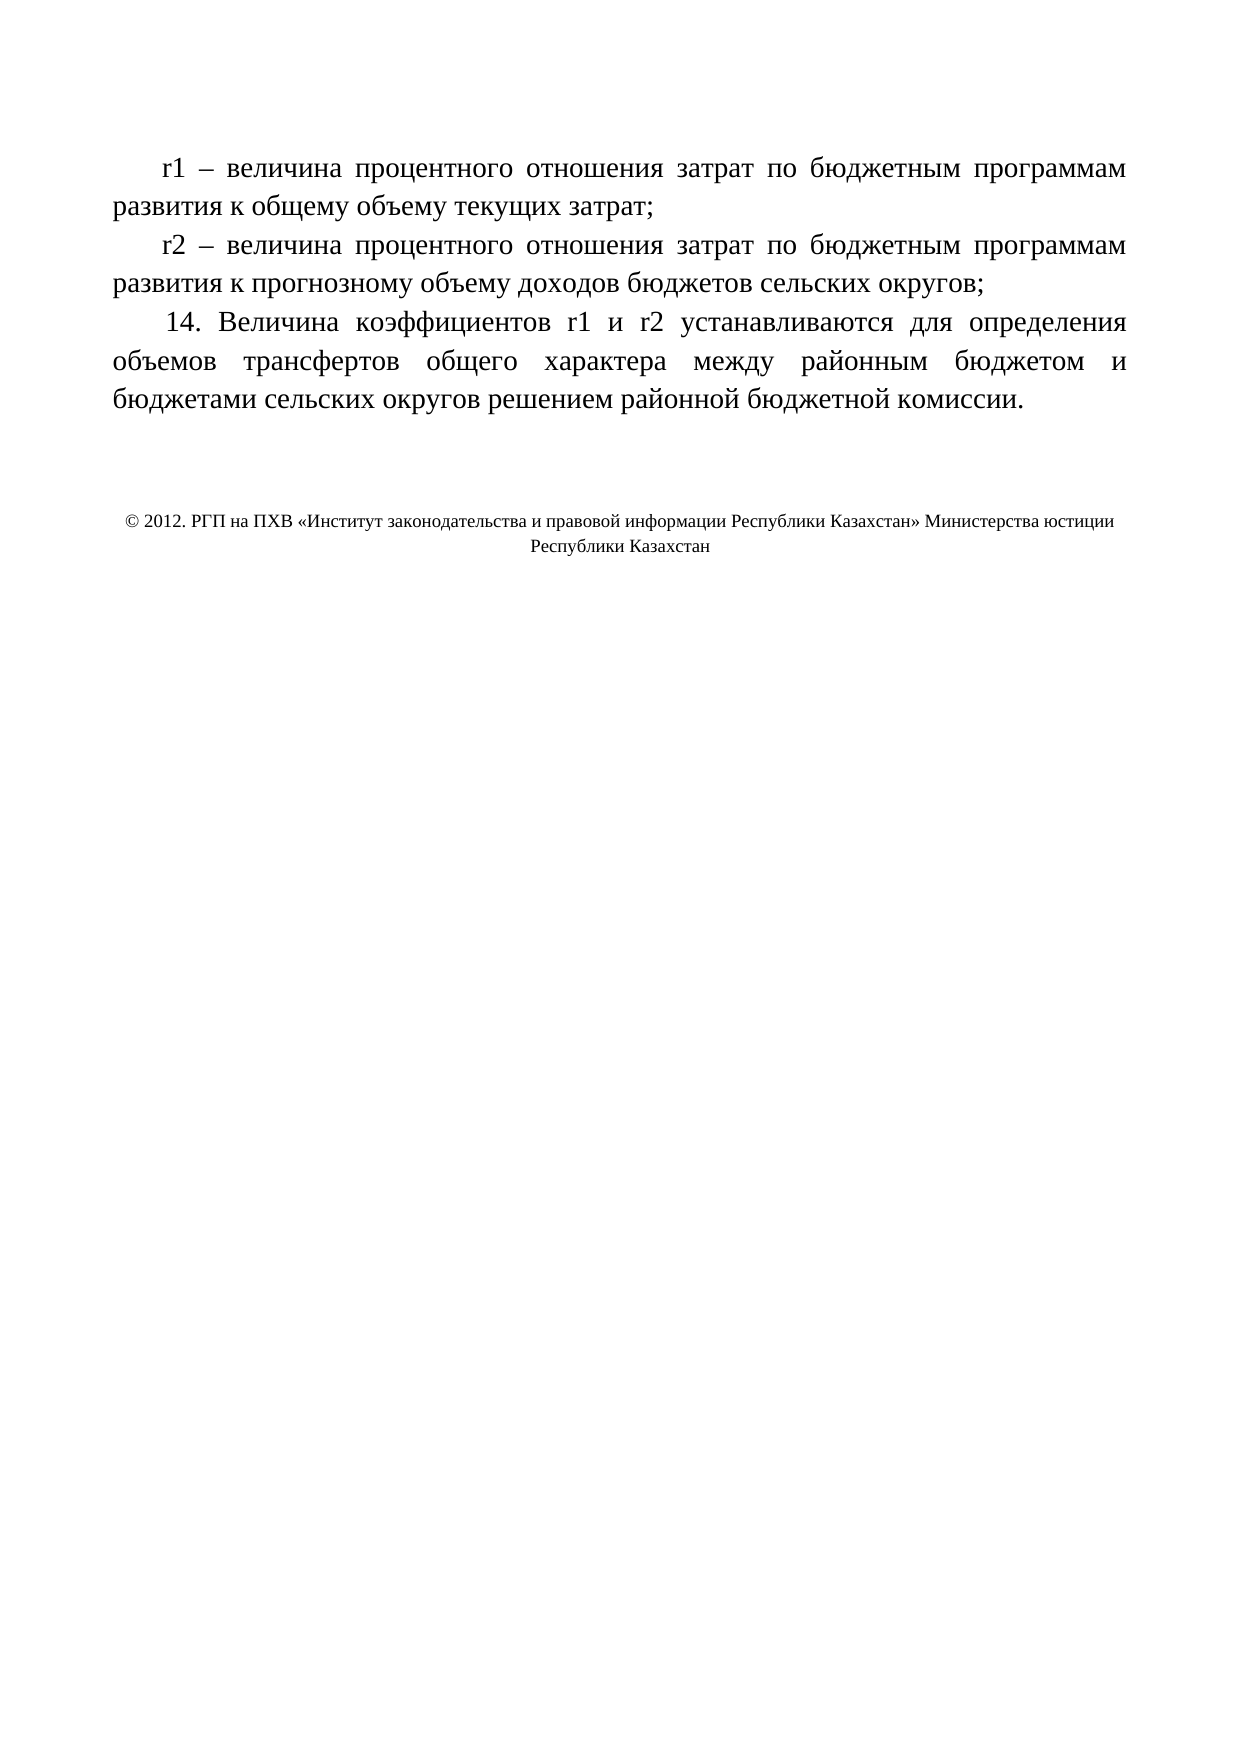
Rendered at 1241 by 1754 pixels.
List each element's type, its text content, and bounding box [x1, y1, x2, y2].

text r2 – величина процентного отношения затрат по бюджетным программам развития к прогнозному объему доходов бюджетов сельских округов; [112, 227, 1128, 299]
text 14. Величина коэффициентов r1 и r2 устанавливаются для определения объемов трансфертов общего характера между районным бюджетом и бюджетами сельских округов решением районной бюджетной комиссии. [112, 304, 1128, 415]
text r1 – величина процентного отношения затрат по бюджетным программам развития к общему объему текущих затрат; [112, 150, 1128, 222]
text © 2012. РГП на ПХВ «Институт законодательства и правовой информации Республики Казахстан» Министерства юстиции Республики Казахстан [112, 510, 1128, 557]
